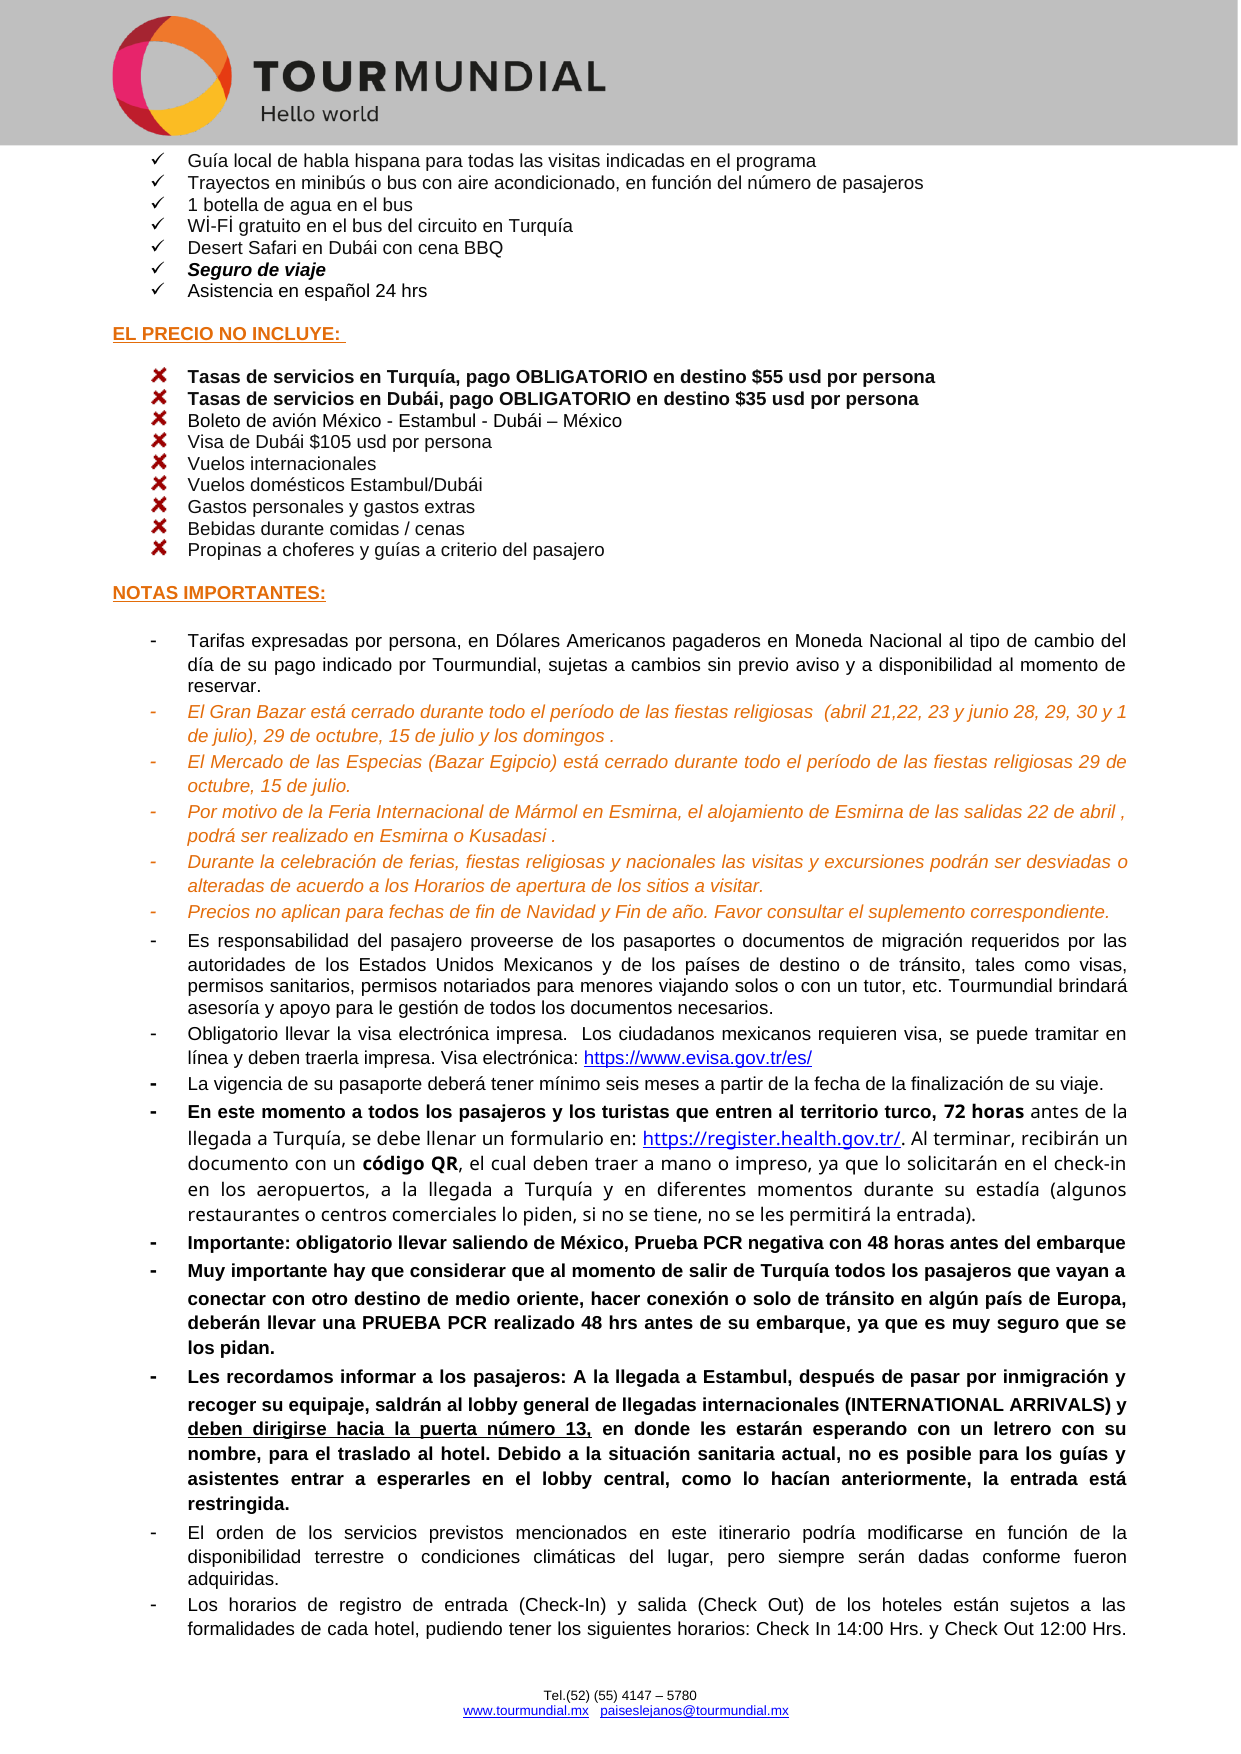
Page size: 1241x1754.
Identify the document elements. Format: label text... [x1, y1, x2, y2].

list Importante: obligatorio llevar saliendo de México, Prueba PCR negativa con 48 horas antes del embarque [150, 1227, 1128, 1256]
list Tarifas expresadas por persona, en Dólares Americanos pagaderos en Moneda Nacional al tipo de cambio del día de su pago indicado por Tourmundial, sujetas a cambios sin previo aviso y a disponibilidad al momento de reservar. [150, 625, 1128, 697]
list Boleto de avión México - Estambul - Dubái – México [150, 409, 1128, 431]
picture [151, 432, 168, 449]
list El orden de los servicios previstos mencionados en este itinerario podría modificarse en función de la disponibilidad terrestre o condiciones climáticas del lugar, pero siempre serán dadas conforme fueron adquiridas. [150, 1517, 1128, 1589]
list Tasas de servicios en Dubái, pago OBLIGATORIO en destino $35 usd por persona [150, 388, 1128, 409]
list Gastos personales y gastos extras [150, 496, 1128, 517]
picture [151, 389, 168, 406]
list Trayectos en minibús o bus con aire acondicionado, en función del número de pasajeros [150, 172, 1128, 193]
picture [151, 518, 168, 535]
list Wİ-Fİ gratuito en el bus del circuito en Turquía [150, 215, 1128, 237]
list Precios no aplican para fechas de fin de Navidad y Fin de año. Favor consultar el suplemento correspondiente. [150, 897, 1128, 925]
list Obligatorio llevar la visa electrónica impresa. Los ciudadanos mexicanos requieren visa, se puede tramitar en línea y deben traerla impresa. Visa electrónica: https://www.evisa.gov.tr/es/ [150, 1018, 1128, 1068]
list Desert Safari en Dubái con cena BBQ [150, 237, 1128, 258]
picture [151, 475, 168, 492]
list Muy importante hay que considerar que al momento de salir de Turquía todos los pasajeros que vayan a conectar con otro destino de medio oriente, hacer conexión o solo de tránsito en algún país de Europa, deberán llevar una PRUEBA PCR realizado 48 hrs antes de su embarque, ya que es muy seguro que se los pidan. [150, 1256, 1128, 1358]
picture [151, 539, 168, 557]
list Seguro de viaje [150, 258, 1128, 280]
list Es responsabilidad del pasajero proveerse de los pasaportes o documentos de migración requeridos por las autoridades de los Estados Unidos Mexicanos y de los países de destino o de tránsito, tales como visas, permisos sanitarios, permisos notariados para menores viajando solos o con un tutor, etc. Tourmundial brindará asesoría y apoyo para le gestión de todos los documentos necesarios. [150, 925, 1128, 1018]
list Les recordamos informar a los pasajeros: A la llegada a Estambul, después de pasar por inmigración y recoger su equipaje, saldrán al lobby general de llegadas internacionales (INTERNATIONAL ARRIVALS) y deben dirigirse hacia la puerta número 13, en donde les estarán esperando con un letrero con su nombre, para el traslado al hotel. Debido a la situación sanitaria actual, no es posible para los guías y asistentes entrar a esperarles en el lobby central, como lo hacían anteriormente, la entrada está restringida. [150, 1362, 1128, 1514]
list Por motivo de la Feria Internacional de Mármol en Esmirna, el alojamiento de Esmirna de las salidas 22 de abril , podrá ser realizado en Esmirna o Kusadasi . [150, 797, 1128, 847]
list Vuelos internacionales [150, 453, 1128, 474]
list Durante la celebración de ferias, fiestas religiosas y nacionales las visitas y excursiones podrán ser desviadas o alteradas de acuerdo a los Horarios de apertura de los sitios a visitar. [150, 847, 1128, 897]
picture [112, 16, 606, 136]
list Propinas a choferes y guías a criterio del pasajero [150, 539, 1128, 560]
picture [151, 453, 168, 471]
list Asistencia en español 24 hrs [150, 280, 1128, 302]
list El Gran Bazar está cerrado durante todo el período de las fiestas religiosas (abril 21,22, 23 y junio 28, 29, 30 y 1 de julio), 29 de octubre, 15 de julio y los domingos . [150, 697, 1128, 747]
list 1 botella de agua en el bus [150, 193, 1128, 215]
picture [151, 496, 168, 514]
list Visa de Dubái $105 usd por persona [150, 431, 1128, 453]
picture [151, 410, 168, 427]
list El Mercado de las Especias (Bazar Egipcio) está cerrado durante todo el período de las fiestas religiosas 29 de octubre, 15 de julio. [150, 747, 1128, 797]
list La vigencia de su pasaporte deberá tener mínimo seis meses a partir de la fecha de la finalización de su viaje. [150, 1068, 1128, 1097]
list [150, 1589, 1128, 1639]
list Bebidas durante comidas / cenas [150, 517, 1128, 539]
list Vuelos domésticos Estambul/Dubái [150, 474, 1128, 496]
picture [151, 367, 168, 384]
list Tasas de servicios en Turquía, pago OBLIGATORIO en destino $55 usd por persona [150, 366, 1128, 388]
list En este momento a todos los pasajeros y los turistas que entren al territorio turco, 72 horas antes de la llegada a Turquía, se debe llenar un formulario en: https://register.health.gov.tr/. Al terminar, recibirán un documento con un código QR, el cual deben traer a mano o impreso, ya que lo solicitarán en el check-in en los aeropuertos, a la llegada a Turquía y en diferentes momentos durante su estadía (algunos restaurantes o centros comerciales lo piden, si no se tiene, no se les permitirá la entrada). [150, 1097, 1128, 1227]
list Guía local de habla hispana para todas las visitas indicadas en el programa [150, 150, 1128, 172]
text EL PRECIO NO INCLUYE: [112, 323, 1128, 345]
text NOTAS IMPORTANTES: [112, 582, 1128, 603]
